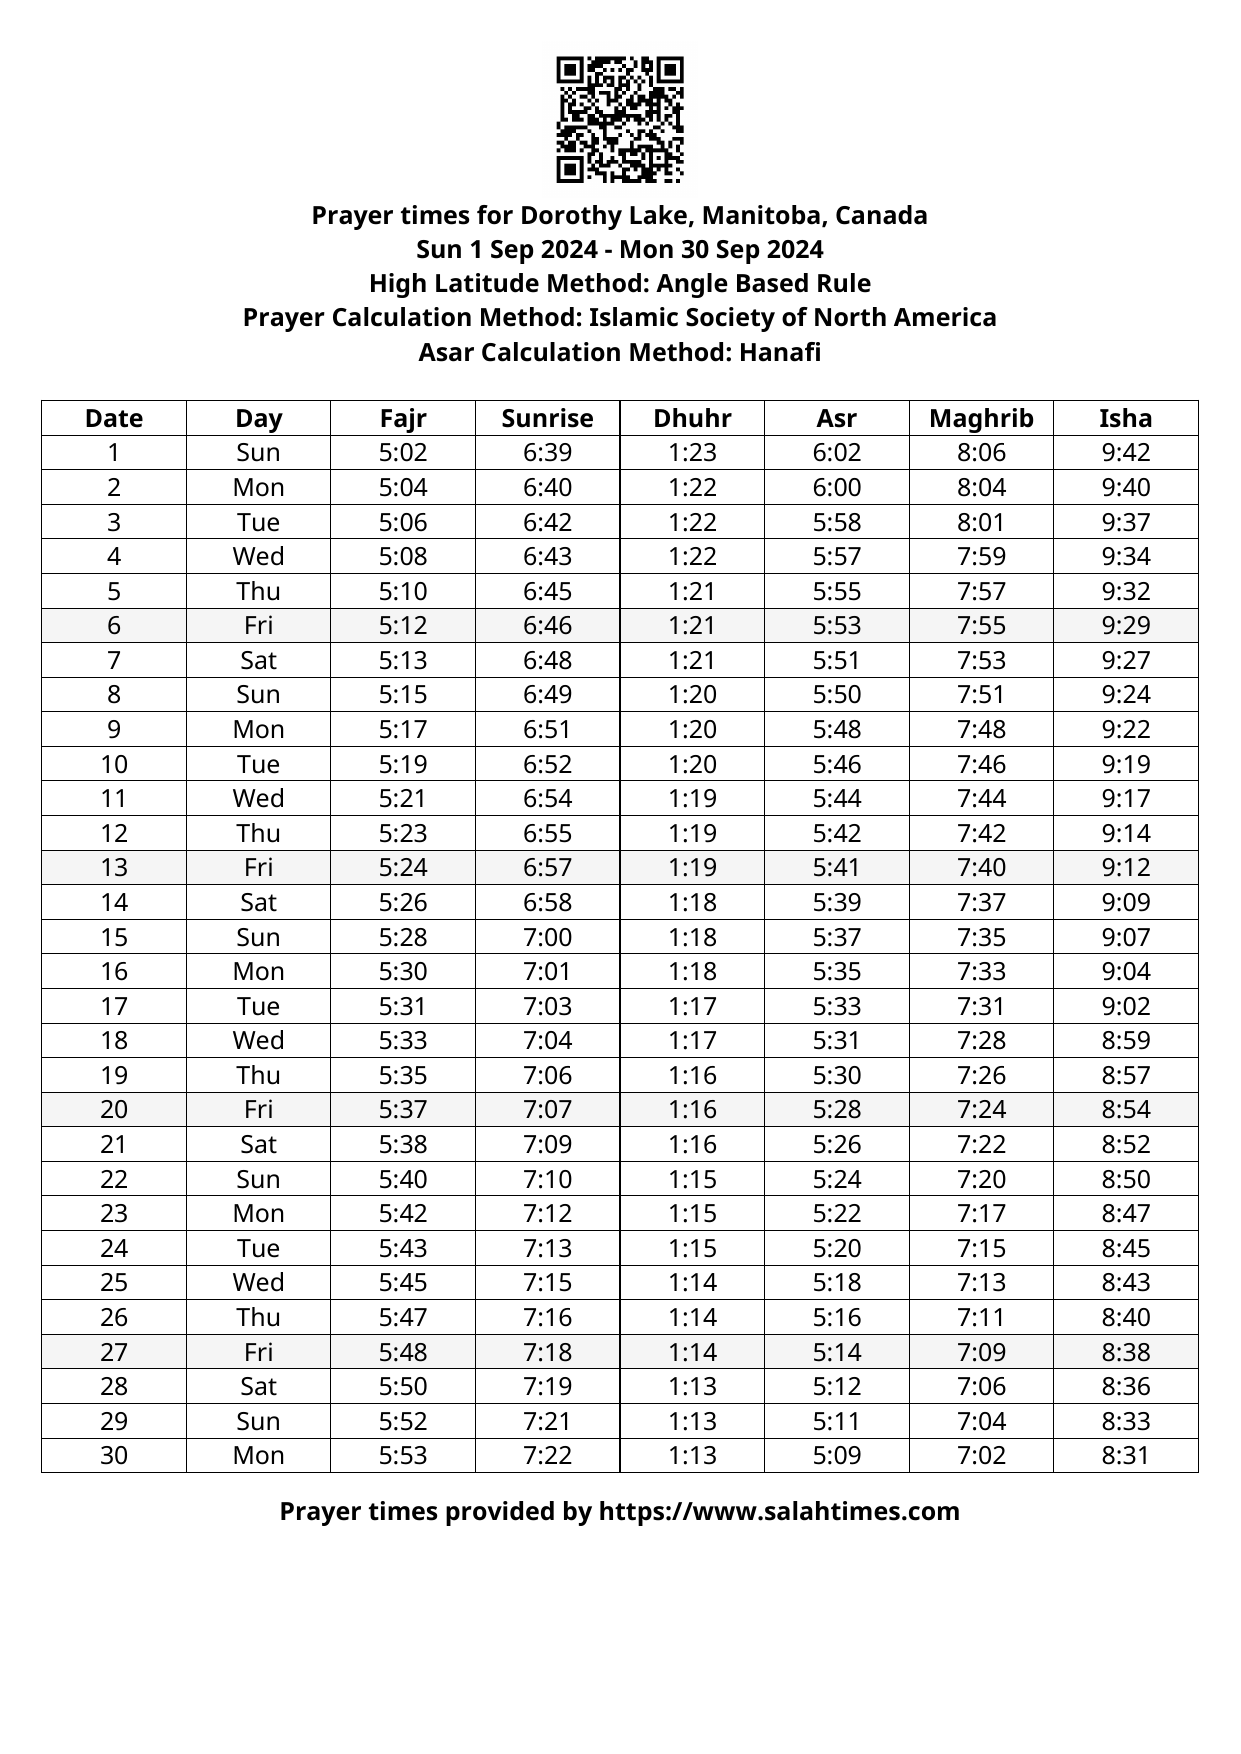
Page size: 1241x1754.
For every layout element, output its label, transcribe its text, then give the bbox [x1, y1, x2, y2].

table_cell 8:40 [1054, 1300, 1198, 1334]
table_cell 5:20 [765, 1231, 909, 1264]
table_cell Wed [187, 1024, 330, 1057]
table_cell Wed [187, 781, 330, 815]
table_cell 1:13 [621, 1404, 764, 1437]
table_cell 5:12 [765, 1369, 909, 1403]
table_cell 7:15 [910, 1231, 1053, 1264]
table_cell 7:59 [910, 539, 1053, 573]
table_cell 5:47 [331, 1300, 475, 1334]
table_cell 5:33 [765, 989, 909, 1022]
table_header Dhuhr [621, 401, 764, 434]
table_cell 2 [42, 470, 186, 504]
table_cell 28 [42, 1369, 186, 1403]
table_cell 5:19 [331, 747, 475, 780]
table_cell Wed [187, 539, 330, 573]
table_cell 5:44 [765, 781, 909, 815]
table_header Maghrib [910, 401, 1053, 434]
table_cell 5:15 [331, 678, 475, 711]
table_cell 9:32 [1054, 574, 1198, 607]
table_cell 9:40 [1054, 470, 1198, 504]
table_cell 5:10 [331, 574, 475, 607]
table_cell 9:22 [1054, 712, 1198, 746]
table_cell 7:42 [910, 816, 1053, 849]
table_cell 22 [42, 1162, 186, 1195]
table_cell 9:24 [1054, 678, 1198, 711]
table_cell 9:12 [1054, 851, 1198, 884]
table_cell 7:20 [910, 1162, 1053, 1195]
table_cell 1:16 [621, 1093, 764, 1126]
table_cell 7 [42, 643, 186, 677]
table_cell 7:26 [910, 1058, 1053, 1092]
table_header Asr [765, 401, 909, 434]
table_cell 8:52 [1054, 1127, 1198, 1161]
table_cell 5:42 [331, 1196, 475, 1230]
table_cell 1:14 [621, 1300, 764, 1334]
table_cell 7:06 [476, 1058, 619, 1092]
table_cell Sun [187, 436, 330, 469]
table_cell 5:35 [331, 1058, 475, 1092]
table_cell 5:42 [765, 816, 909, 849]
picture [542, 41, 699, 198]
table_cell Thu [187, 1058, 330, 1092]
table_cell 1 [42, 436, 186, 469]
table_cell 1:16 [621, 1058, 764, 1092]
table_cell 8:06 [910, 436, 1053, 469]
table_cell 1:20 [621, 678, 764, 711]
table_cell 8:36 [1054, 1369, 1198, 1403]
table_cell Sun [187, 1162, 330, 1195]
table_cell 9:27 [1054, 643, 1198, 677]
table_cell 5:43 [331, 1231, 475, 1264]
text Asar Calculation Method: Hanafi [42, 334, 1198, 368]
table_cell 7:35 [910, 920, 1053, 953]
table_cell 5:37 [331, 1093, 475, 1126]
table_cell 6:49 [476, 678, 619, 711]
table_cell 9:19 [1054, 747, 1198, 780]
table_cell 1:19 [621, 851, 764, 884]
table_cell Thu [187, 1300, 330, 1334]
table_cell 7:01 [476, 954, 619, 988]
table_cell 21 [42, 1127, 186, 1161]
table_cell 14 [42, 885, 186, 919]
table_cell 8:38 [1054, 1335, 1198, 1368]
table_cell 5:06 [331, 505, 475, 538]
table_cell 1:15 [621, 1196, 764, 1230]
table_cell Thu [187, 816, 330, 849]
table_cell 1:16 [621, 1127, 764, 1161]
table_cell 5:55 [765, 574, 909, 607]
table_cell 20 [42, 1093, 186, 1126]
table_cell 6:52 [476, 747, 619, 780]
table_cell 9:17 [1054, 781, 1198, 815]
table_cell 9:14 [1054, 816, 1198, 849]
table_cell 26 [42, 1300, 186, 1334]
table_cell Sat [187, 1369, 330, 1403]
table_cell 6:57 [476, 851, 619, 884]
table_cell 7:46 [910, 747, 1053, 780]
table_cell 1:13 [621, 1439, 764, 1472]
table_cell 1:17 [621, 989, 764, 1022]
table_cell 5:16 [765, 1300, 909, 1334]
table_cell 5:12 [331, 609, 475, 642]
table_cell 7:37 [910, 885, 1053, 919]
table_cell Mon [187, 712, 330, 746]
table_cell 1:18 [621, 920, 764, 953]
table_cell 5:13 [331, 643, 475, 677]
table_cell 9:42 [1054, 436, 1198, 469]
table_cell 8:33 [1054, 1404, 1198, 1437]
table_cell 7:09 [910, 1335, 1053, 1368]
table_cell 6:54 [476, 781, 619, 815]
table_cell 7:03 [476, 989, 619, 1022]
table_cell 8 [42, 678, 186, 711]
table_cell Sun [187, 920, 330, 953]
table_cell 7:13 [476, 1231, 619, 1264]
table_cell 5:46 [765, 747, 909, 780]
table_cell 5:38 [331, 1127, 475, 1161]
table_cell 7:15 [476, 1266, 619, 1299]
table_cell 5:40 [331, 1162, 475, 1195]
table_cell 7:40 [910, 851, 1053, 884]
table_cell 5:11 [765, 1404, 909, 1437]
table_cell 5:04 [331, 470, 475, 504]
table_cell 9:37 [1054, 505, 1198, 538]
table_cell 7:02 [910, 1439, 1053, 1472]
table_cell 3 [42, 505, 186, 538]
table_cell 5:02 [331, 436, 475, 469]
table_cell 8:50 [1054, 1162, 1198, 1195]
table_cell 7:00 [476, 920, 619, 953]
table_cell 9 [42, 712, 186, 746]
table_cell 13 [42, 851, 186, 884]
table_cell 5:28 [331, 920, 475, 953]
table_cell 30 [42, 1439, 186, 1472]
table_cell 9:29 [1054, 609, 1198, 642]
table_cell 7:55 [910, 609, 1053, 642]
table_cell 5:41 [765, 851, 909, 884]
table_cell 8:54 [1054, 1093, 1198, 1126]
table_cell 8:47 [1054, 1196, 1198, 1230]
table_cell 19 [42, 1058, 186, 1092]
table_cell 18 [42, 1024, 186, 1057]
table_cell 5:53 [765, 609, 909, 642]
table_cell 7:06 [910, 1369, 1053, 1403]
table_cell Fri [187, 851, 330, 884]
table_cell 7:19 [476, 1369, 619, 1403]
table_cell 9:02 [1054, 989, 1198, 1022]
table_cell 7:22 [910, 1127, 1053, 1161]
table_cell 5:37 [765, 920, 909, 953]
table_cell 7:51 [910, 678, 1053, 711]
table_cell 5:18 [765, 1266, 909, 1299]
table_cell Thu [187, 574, 330, 607]
table_cell 7:09 [476, 1127, 619, 1161]
table_cell 6:40 [476, 470, 619, 504]
table_cell 8:31 [1054, 1439, 1198, 1472]
table_cell 9:04 [1054, 954, 1198, 988]
table_cell 5:31 [331, 989, 475, 1022]
table_cell 9:09 [1054, 885, 1198, 919]
table_cell 7:24 [910, 1093, 1053, 1126]
table_cell 6:43 [476, 539, 619, 573]
table_cell 6:48 [476, 643, 619, 677]
table_cell 1:17 [621, 1024, 764, 1057]
table_cell 11 [42, 781, 186, 815]
table_cell 1:15 [621, 1162, 764, 1195]
table_cell 5:23 [331, 816, 475, 849]
table_cell 5:39 [765, 885, 909, 919]
table_cell 6:46 [476, 609, 619, 642]
table_cell 5:35 [765, 954, 909, 988]
table_cell Mon [187, 1439, 330, 1472]
table_cell 5:22 [765, 1196, 909, 1230]
table_cell 4 [42, 539, 186, 573]
table_cell 7:22 [476, 1439, 619, 1472]
table_cell 7:16 [476, 1300, 619, 1334]
table_cell 7:17 [910, 1196, 1053, 1230]
table_cell 5:51 [765, 643, 909, 677]
table_cell 23 [42, 1196, 186, 1230]
text Prayer times for Dorothy Lake, Manitoba, Canada [42, 198, 1198, 232]
table_cell 1:18 [621, 885, 764, 919]
table_cell 1:20 [621, 712, 764, 746]
table_cell 5:17 [331, 712, 475, 746]
table_cell 5:30 [331, 954, 475, 988]
text High Latitude Method: Angle Based Rule [42, 266, 1198, 300]
table_cell 1:21 [621, 643, 764, 677]
text Prayer Calculation Method: Islamic Society of North America [42, 300, 1198, 334]
table_cell Sat [187, 885, 330, 919]
table_cell 7:07 [476, 1093, 619, 1126]
table_cell 27 [42, 1335, 186, 1368]
table_cell Fri [187, 1335, 330, 1368]
table_cell 1:22 [621, 470, 764, 504]
table_cell 6:00 [765, 470, 909, 504]
table_cell 6:58 [476, 885, 619, 919]
table_cell 7:31 [910, 989, 1053, 1022]
table_cell 7:11 [910, 1300, 1053, 1334]
table_cell 5:58 [765, 505, 909, 538]
text Prayer times provided by https://www.salahtimes.com [42, 1494, 1198, 1528]
table_header Fajr [331, 401, 475, 434]
table_cell 12 [42, 816, 186, 849]
table_cell 24 [42, 1231, 186, 1264]
table_cell 1:22 [621, 539, 764, 573]
table_header Isha [1054, 401, 1198, 434]
table_cell 1:21 [621, 609, 764, 642]
table_cell 5:28 [765, 1093, 909, 1126]
table_cell 5:24 [765, 1162, 909, 1195]
table_cell 8:04 [910, 470, 1053, 504]
table_cell 7:04 [910, 1404, 1053, 1437]
table_cell 1:19 [621, 816, 764, 849]
table_cell Tue [187, 505, 330, 538]
table_cell 8:45 [1054, 1231, 1198, 1264]
table_cell Mon [187, 470, 330, 504]
table_cell 9:07 [1054, 920, 1198, 953]
table_cell 7:53 [910, 643, 1053, 677]
table_cell Wed [187, 1266, 330, 1299]
table_cell 5:48 [765, 712, 909, 746]
table_cell 5:24 [331, 851, 475, 884]
table_cell 7:48 [910, 712, 1053, 746]
table_cell 1:19 [621, 781, 764, 815]
table_cell 1:20 [621, 747, 764, 780]
table_cell 6:02 [765, 436, 909, 469]
table_cell 7:18 [476, 1335, 619, 1368]
table_cell 7:33 [910, 954, 1053, 988]
table_cell Sun [187, 678, 330, 711]
table_cell Sun [187, 1404, 330, 1437]
table_cell 6:51 [476, 712, 619, 746]
table_cell 1:18 [621, 954, 764, 988]
table_cell 7:44 [910, 781, 1053, 815]
table_cell 8:59 [1054, 1024, 1198, 1057]
table_cell 29 [42, 1404, 186, 1437]
table_cell 5 [42, 574, 186, 607]
table_cell 8:01 [910, 505, 1053, 538]
table_cell Mon [187, 954, 330, 988]
text Sun 1 Sep 2024 - Mon 30 Sep 2024 [42, 232, 1198, 266]
table_cell 1:13 [621, 1369, 764, 1403]
table_cell 5:08 [331, 539, 475, 573]
table_cell 5:57 [765, 539, 909, 573]
table_cell 15 [42, 920, 186, 953]
table_cell 9:34 [1054, 539, 1198, 573]
table_cell 6 [42, 609, 186, 642]
table_cell 5:21 [331, 781, 475, 815]
table_cell 7:12 [476, 1196, 619, 1230]
table_cell 1:21 [621, 574, 764, 607]
table_cell 5:30 [765, 1058, 909, 1092]
table_cell 5:26 [331, 885, 475, 919]
table_cell 5:14 [765, 1335, 909, 1368]
table_cell 8:43 [1054, 1266, 1198, 1299]
table_cell 5:45 [331, 1266, 475, 1299]
table_cell 7:10 [476, 1162, 619, 1195]
table_cell 1:22 [621, 505, 764, 538]
table_cell 17 [42, 989, 186, 1022]
table_cell 5:09 [765, 1439, 909, 1472]
table_cell 5:53 [331, 1439, 475, 1472]
table_cell 7:57 [910, 574, 1053, 607]
table_cell Mon [187, 1196, 330, 1230]
table_cell 6:42 [476, 505, 619, 538]
table_cell Tue [187, 1231, 330, 1264]
table_cell Fri [187, 1093, 330, 1126]
table_cell 5:50 [331, 1369, 475, 1403]
table_cell 7:21 [476, 1404, 619, 1437]
table_cell 6:55 [476, 816, 619, 849]
table_cell 1:14 [621, 1335, 764, 1368]
table_cell 16 [42, 954, 186, 988]
table_cell 1:15 [621, 1231, 764, 1264]
table_header Day [187, 401, 330, 434]
table_cell 5:26 [765, 1127, 909, 1161]
table_cell Tue [187, 989, 330, 1022]
table_cell 5:50 [765, 678, 909, 711]
table_cell 5:33 [331, 1024, 475, 1057]
table_cell 10 [42, 747, 186, 780]
table_cell 5:52 [331, 1404, 475, 1437]
table_cell 5:48 [331, 1335, 475, 1368]
table_header Sunrise [476, 401, 619, 434]
table_cell Tue [187, 747, 330, 780]
table_cell 7:28 [910, 1024, 1053, 1057]
table_cell 7:04 [476, 1024, 619, 1057]
table_cell 6:39 [476, 436, 619, 469]
table_cell Fri [187, 609, 330, 642]
table_cell 25 [42, 1266, 186, 1299]
table_cell Sat [187, 1127, 330, 1161]
table_cell 7:13 [910, 1266, 1053, 1299]
table_cell 1:14 [621, 1266, 764, 1299]
table_header Date [42, 401, 186, 434]
table_cell 8:57 [1054, 1058, 1198, 1092]
table_cell 5:31 [765, 1024, 909, 1057]
table_cell 1:23 [621, 436, 764, 469]
table_cell 6:45 [476, 574, 619, 607]
table_cell Sat [187, 643, 330, 677]
